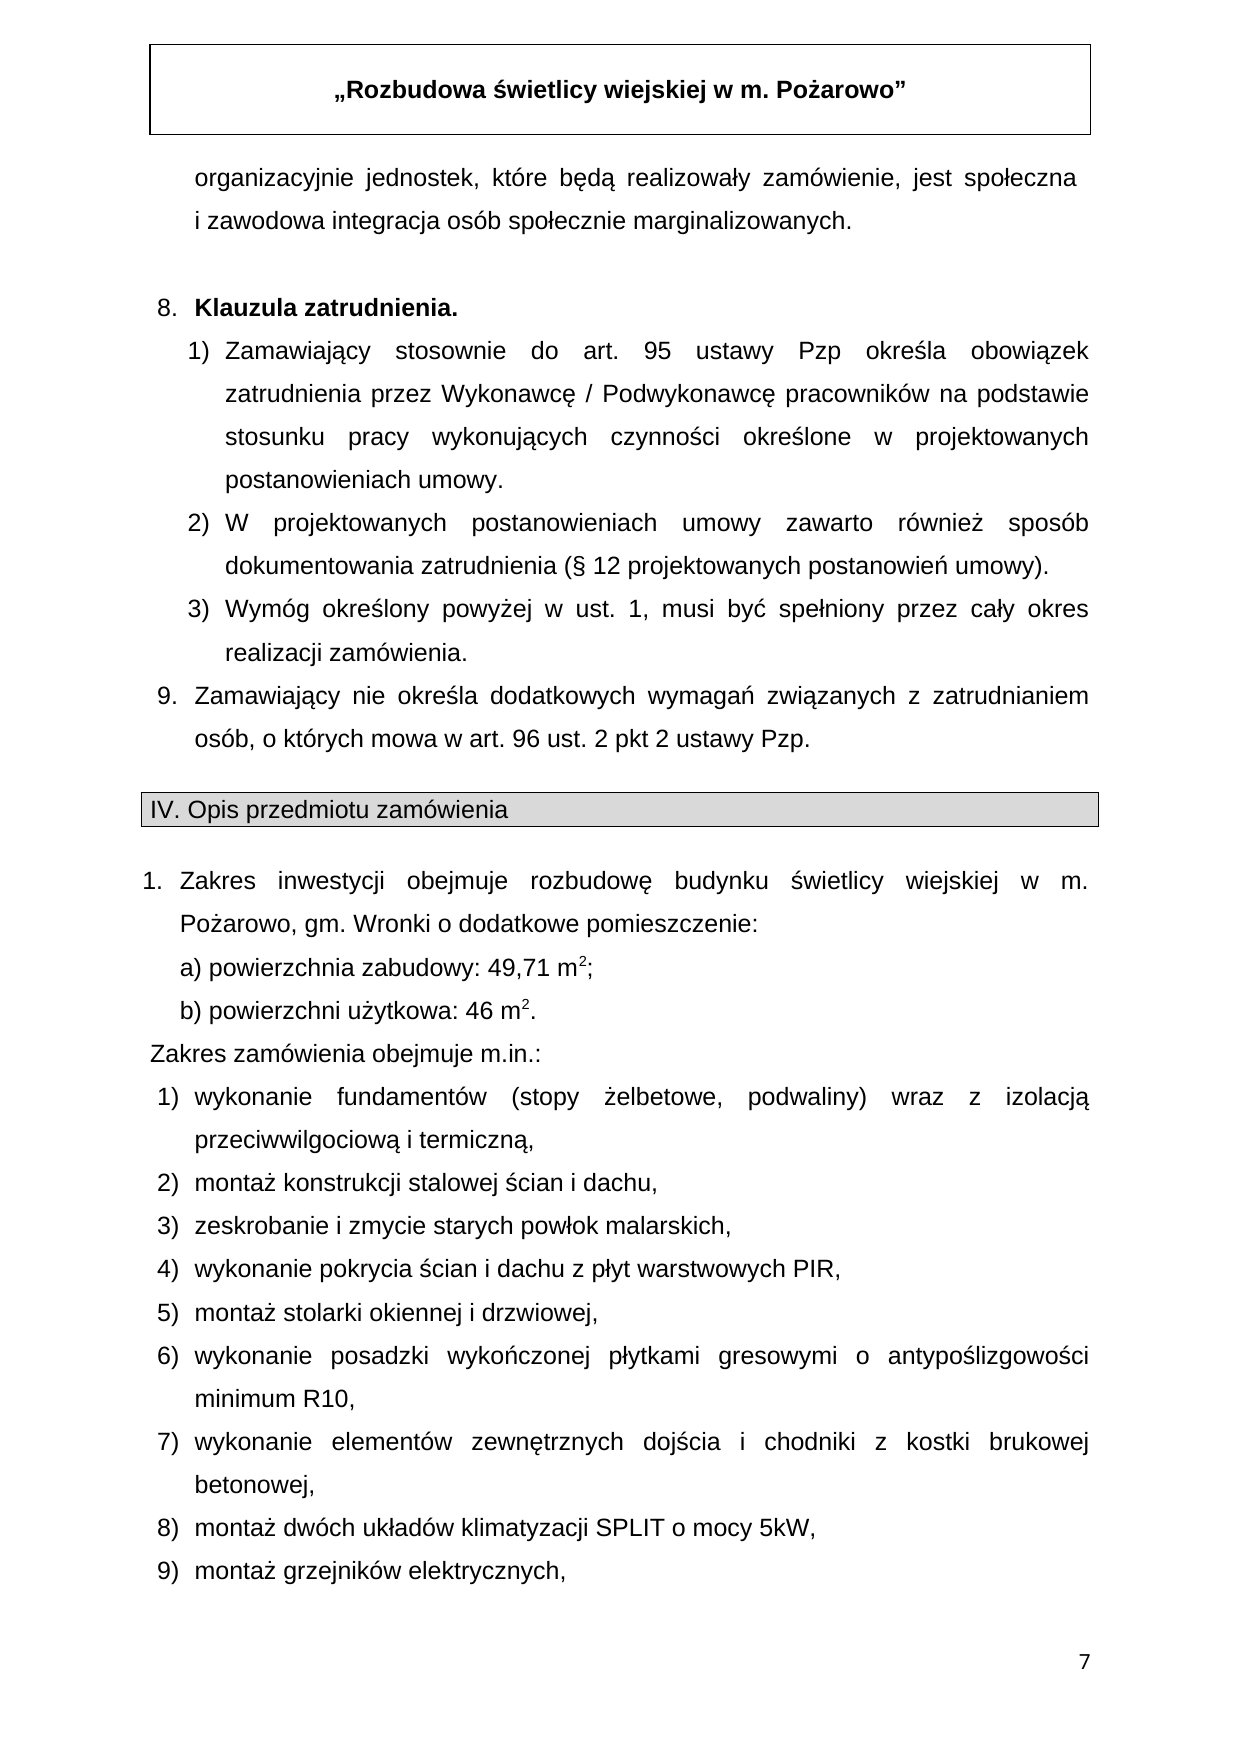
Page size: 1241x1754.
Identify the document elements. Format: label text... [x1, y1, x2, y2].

list wykonanie pokrycia ścian i dachu z płyt warstwowych PIR, [157, 1254, 1090, 1283]
list montaż dwóch układów klimatyzacji SPLIT o mocy 5kW, [157, 1513, 1090, 1542]
list Zamawiający stosownie do art. 95 ustawy Pzp określa obowiązek zatrudnienia przez Wykonawcę / Podwykonawcę pracowników na podstawie stosunku pracy wykonujących czynności określone w projektowanych postanowieniach umowy. [187, 336, 1090, 494]
text Zakres zamówienia obejmuje m.in.: [150, 1039, 1090, 1067]
list wykonanie elementów zewnętrznych dojścia i chodniki z kostki brukowej betonowej, [157, 1427, 1090, 1499]
list montaż konstrukcji stalowej ścian i dachu, [157, 1168, 1090, 1197]
text a) powierzchnia zabudowy: 49,71 m2; [179, 952, 1090, 981]
list Zakres inwestycji obejmuje rozbudowę budynku świetlicy wiejskiej w m. Pożarowo, gm. Wronki o dodatkowe pomieszczenie: [142, 866, 1090, 938]
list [157, 163, 1090, 235]
list W projektowanych postanowieniach umowy zawarto również sposób dokumentowania zatrudnienia (§ 12 projektowanych postanowień umowy). [187, 508, 1090, 580]
subtitle IV. Opis przedmiotu zamówienia [142, 793, 1098, 826]
list Wymóg określony powyżej w ust. 1, musi być spełniony przez cały okres realizacji zamówienia. [187, 594, 1090, 666]
list montaż grzejników elektrycznych, [157, 1556, 1090, 1585]
list montaż stolarki okiennej i drzwiowej, [157, 1297, 1090, 1326]
list zeskrobanie i zmycie starych powłok malarskich, [157, 1211, 1090, 1240]
list Zamawiający nie określa dodatkowych wymagań związanych z zatrudnianiem osób, o których mowa w art. 96 ust. 2 pkt 2 ustawy Pzp. [157, 681, 1090, 752]
text b) powierzchni użytkowa: 46 m2. [179, 996, 1090, 1024]
list wykonanie fundamentów (stopy żelbetowe, podwaliny) wraz z izolacją przeciwwilgociową i termiczną, [157, 1082, 1090, 1154]
list Klauzula zatrudnienia. [157, 292, 1090, 321]
list wykonanie posadzki wykończonej płytkami gresowymi o antypoślizgowości minimum R10, [157, 1341, 1090, 1412]
